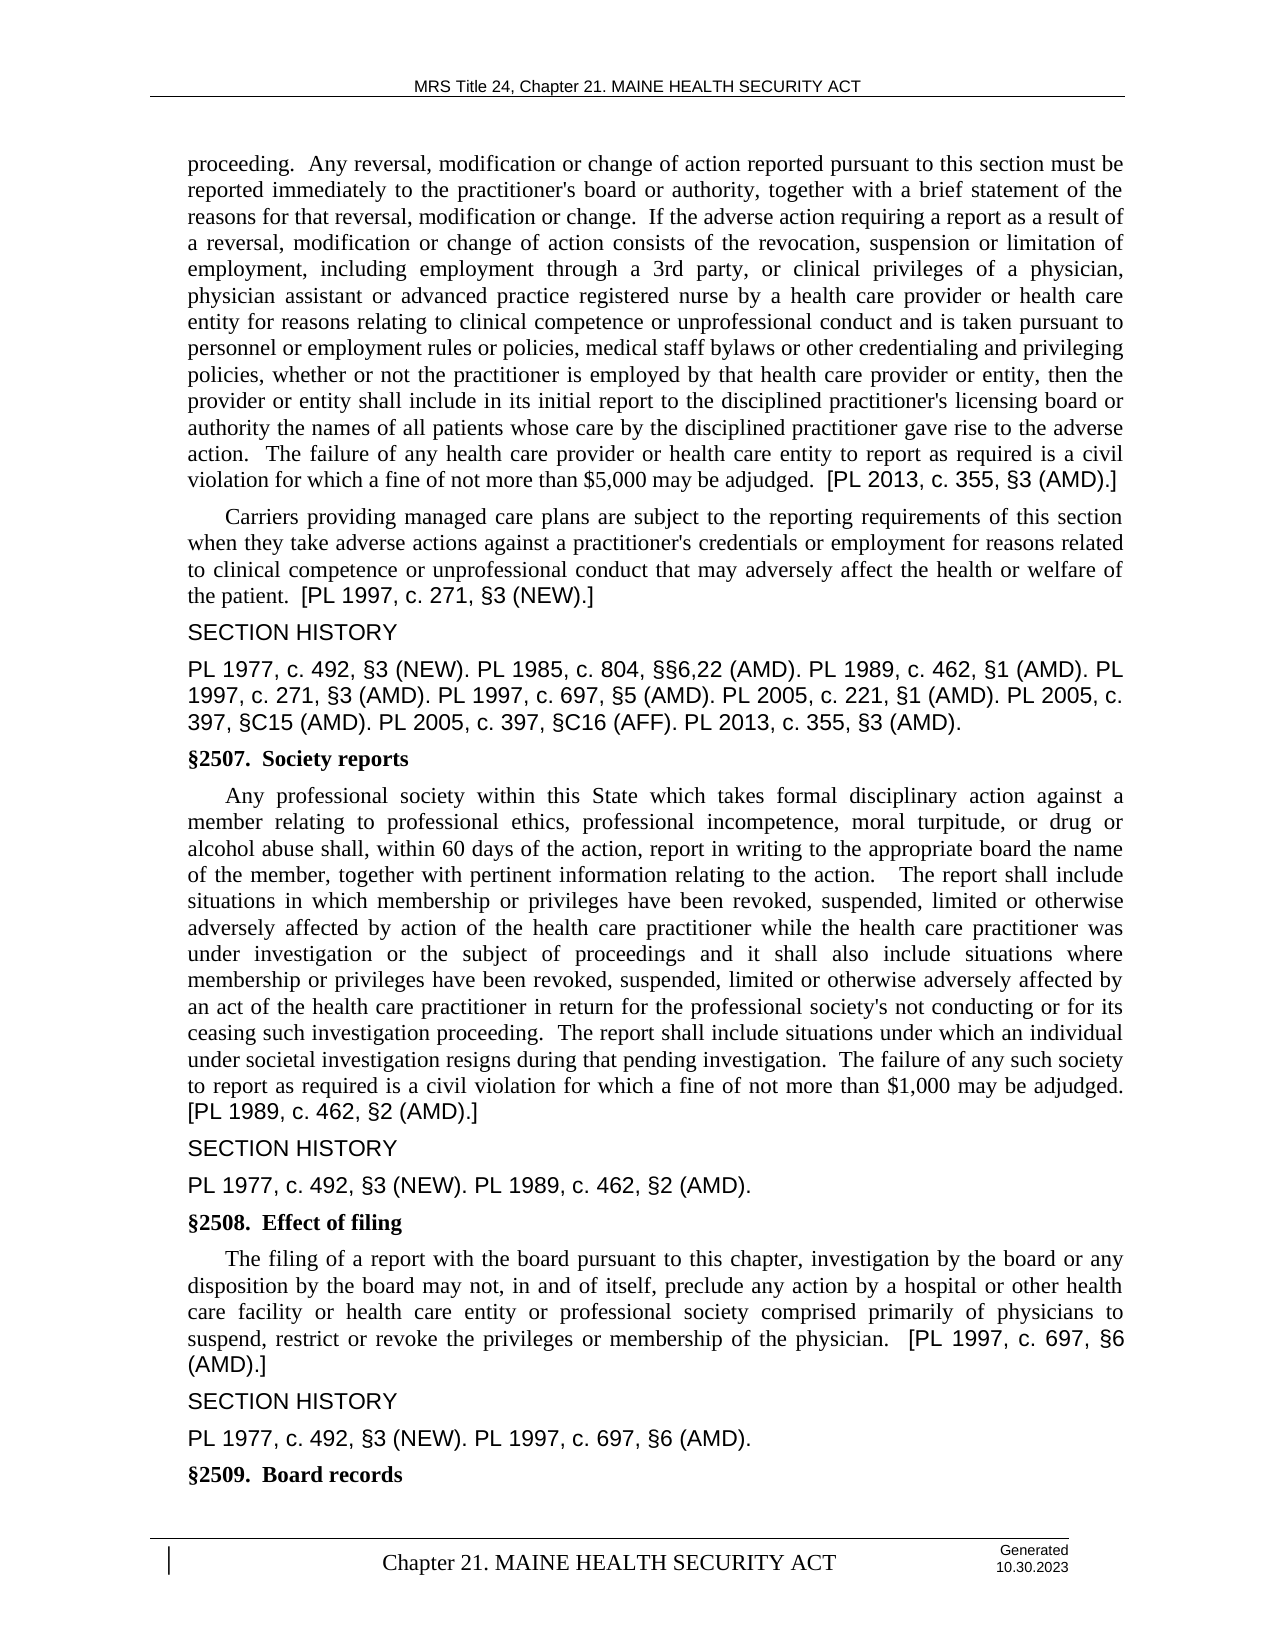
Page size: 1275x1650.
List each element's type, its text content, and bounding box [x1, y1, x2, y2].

text SECTION HISTORY [187, 619, 1125, 645]
text §2509. Board records [187, 1461, 1125, 1488]
text PL 1977, c. 492, §3 (NEW). PL 1997, c. 697, §6 (AMD). [187, 1424, 1125, 1451]
text SECTION HISTORY [187, 1135, 1125, 1161]
text PL 1977, c. 492, §3 (NEW). PL 1989, c. 462, §2 (AMD). [187, 1172, 1125, 1198]
text Carriers providing managed care plans are subject to the reporting requirements of this section when they take adverse actions against a practitioner's credentials or employment for reasons related to clinical competence or unprofessional conduct that may adversely affect the health or welfare of the patient. [PL 1997, c. 271, §3 (NEW).] [187, 503, 1125, 609]
text Any professional society within this State which takes formal disciplinary action against a member relating to professional ethics, professional incompetence, moral turpitude, or drug or alcohol abuse shall, within 60 days of the action, report in writing to the appropriate board the name of the member, together with pertinent information relating to the action. The report shall include situations in which membership or privileges have been revoked, suspended, limited or otherwise adversely affected by action of the health care practitioner while the health care practitioner was under investigation or the subject of proceedings and it shall also include situations where membership or privileges have been revoked, suspended, limited or otherwise adversely affected by an act of the health care practitioner in return for the professional society's not conducting or for its ceasing such investigation proceeding. The report shall include situations under which an individual under societal investigation resigns during that pending investigation. The failure of any such society to report as required is a civil violation for which a fine of not more than $1,000 may be adjudged. [PL 1989, c. 462, §2 (AMD).] [187, 782, 1125, 1125]
text SECTION HISTORY [187, 1388, 1125, 1414]
text §2508. Effect of filing [187, 1209, 1125, 1235]
text PL 1977, c. 492, §3 (NEW). PL 1985, c. 804, §§6,22 (AMD). PL 1989, c. 462, §1 (AMD). PL 1997, c. 271, §3 (AMD). PL 1997, c. 697, §5 (AMD). PL 2005, c. 221, §1 (AMD). PL 2005, c. 397, §C15 (AMD). PL 2005, c. 397, §C16 (AFF). PL 2013, c. 355, §3 (AMD). [187, 656, 1125, 735]
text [187, 150, 1125, 493]
text The filing of a report with the board pursuant to this chapter, investigation by the board or any disposition by the board may not, in and of itself, preclude any action by a hospital or other health care facility or health care entity or professional society comprised primarily of physicians to suspend, restrict or revoke the privileges or membership of the physician. [PL 1997, c. 697, §6 (AMD).] [187, 1245, 1125, 1377]
text §2507. Society reports [187, 745, 1125, 772]
